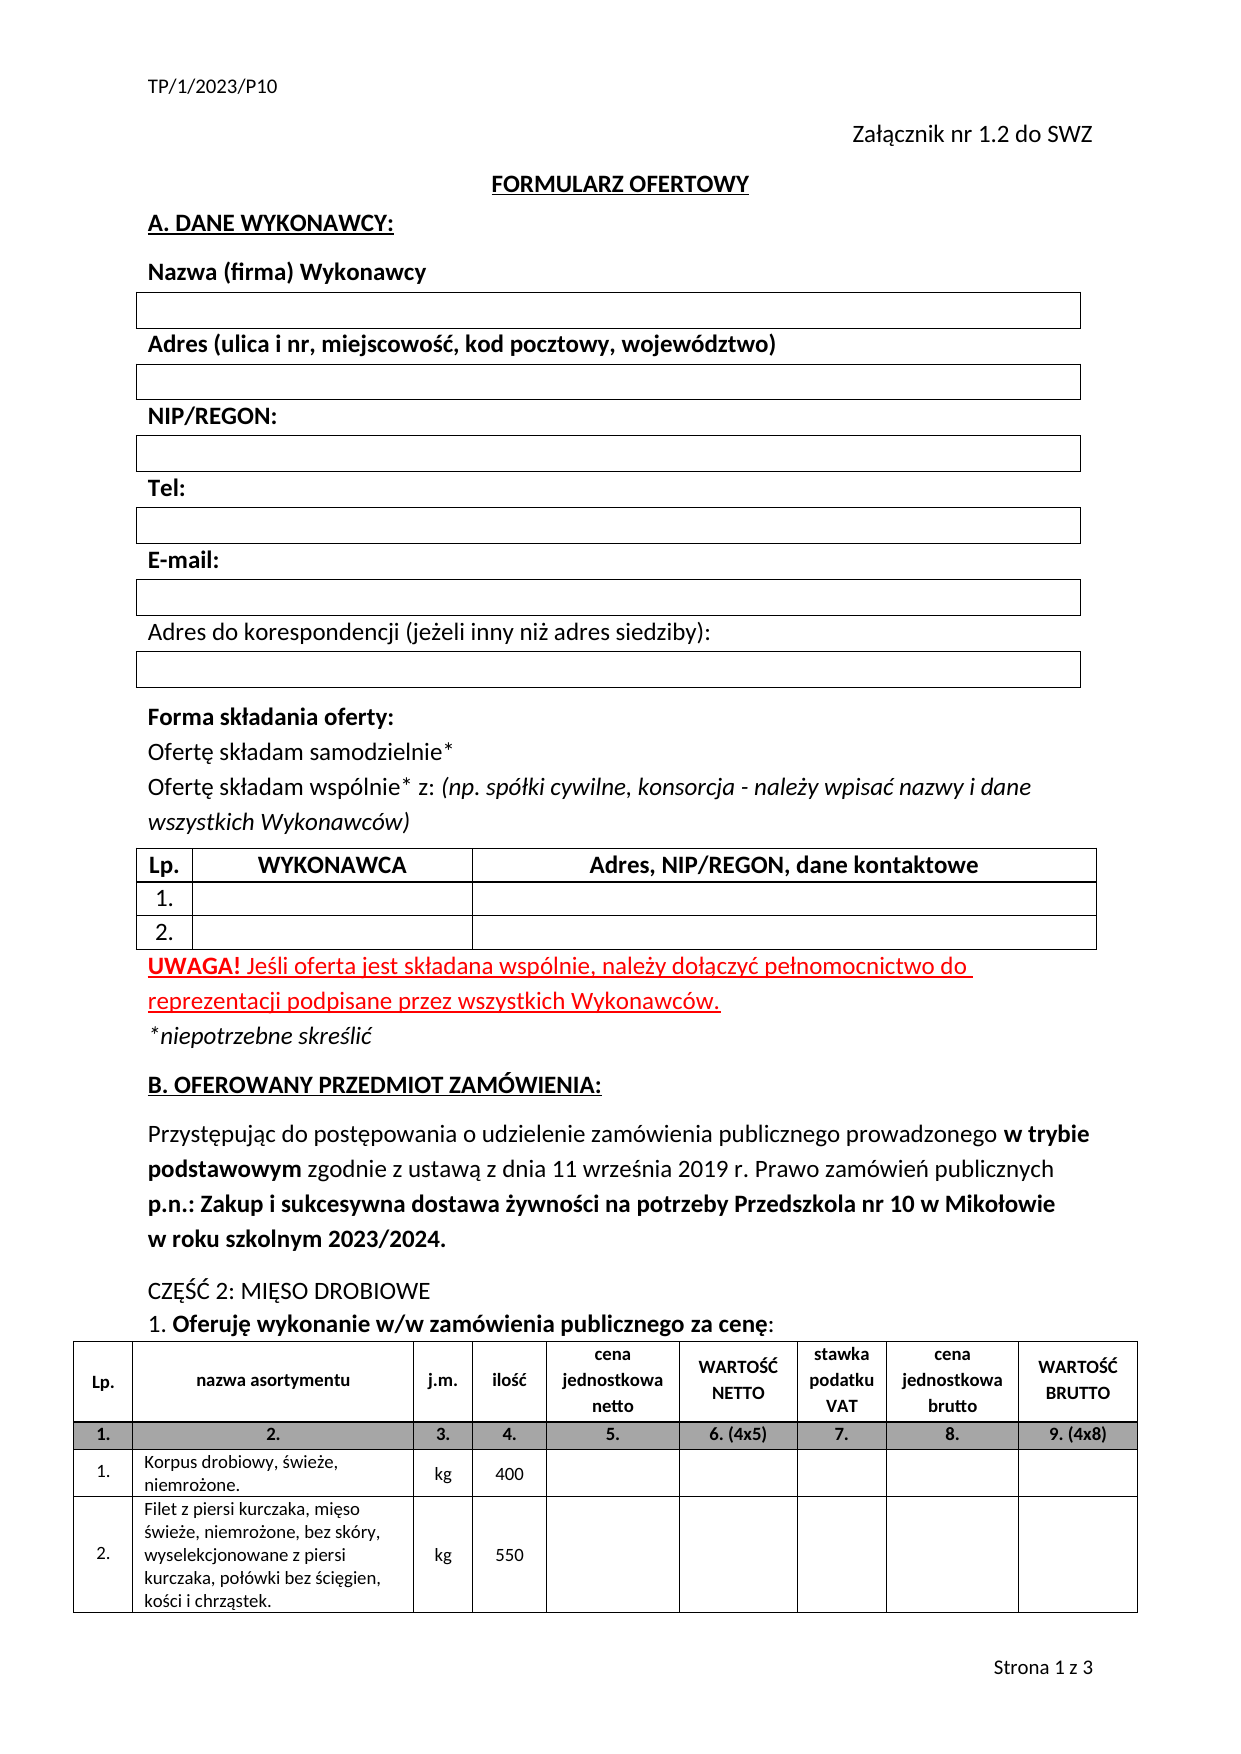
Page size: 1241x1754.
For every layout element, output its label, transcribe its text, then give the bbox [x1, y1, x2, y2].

table_cell [887, 1450, 1018, 1496]
table_cell 2. [137, 916, 192, 949]
text NIP/REGON: [148, 400, 1093, 431]
table_header WARTOŚĆ BRUTTO [1019, 1342, 1137, 1421]
table_header Lp. [137, 849, 192, 881]
table_header Lp. [74, 1342, 132, 1421]
table_header [137, 508, 1080, 543]
table_header cena jednostkowa brutto [887, 1342, 1018, 1421]
text Przystępując do postępowania o udzielenie zamówienia publicznego prowadzonego w trybie podstawowym zgodnie z ustawą z dnia 11 września 2019 r. Prawo zamówień publicznych p.n.: Zakup i sukcesywna dostawa żywności na potrzeby Przedszkola nr 10 w Mikołowie w roku szkolnym 2023/2024. [148, 1118, 1093, 1254]
table_header [137, 365, 1080, 399]
table_cell [473, 883, 1096, 915]
table_cell 2. [74, 1497, 132, 1612]
table_cell [887, 1497, 1018, 1612]
text UWAGA! Jeśli oferta jest składana wspólnie, należy dołączyć pełnomocnictwo do reprezentacji podpisane przez wszystkich Wykonawców. [148, 950, 1093, 1016]
table_cell 5. [547, 1423, 679, 1449]
text Adres do korespondencji (jeżeli inny niż adres siedziby): [148, 616, 1093, 646]
table_cell kg [414, 1497, 472, 1612]
table_header WARTOŚĆ NETTO [680, 1342, 797, 1421]
text *niepotrzebne skreślić [148, 1020, 1093, 1051]
text 1. Oferuję wykonanie w/w zamówienia publicznego za cenę: [148, 1308, 1093, 1338]
table_header ilość [473, 1342, 546, 1421]
text Ofertę składam samodzielnie* [148, 736, 1093, 767]
table_cell [798, 1497, 886, 1612]
table_header WYKONAWCA [193, 849, 472, 881]
table_cell 2. [133, 1423, 413, 1449]
table_cell 4. [473, 1423, 546, 1449]
table_cell [193, 916, 472, 949]
text Załącznik nr 1.2 do SWZ [148, 118, 1093, 149]
table_cell 1. [137, 883, 192, 915]
table_cell 9. (4x8) [1019, 1423, 1137, 1449]
table_cell 6. (4x5) [680, 1423, 797, 1449]
table_cell 7. [798, 1423, 886, 1449]
table_header cena jednostkowa netto [547, 1342, 679, 1421]
table_header j.m. [414, 1342, 472, 1421]
table_cell 1. [74, 1423, 132, 1449]
text Nazwa (firma) Wykonawcy [148, 257, 1093, 287]
table_header Adres, NIP/REGON, dane kontaktowe [473, 849, 1096, 881]
table_header [137, 580, 1080, 615]
table_cell 550 [473, 1497, 546, 1612]
text B. OFEROWANY PRZEDMIOT ZAMÓWIENIA: [148, 1069, 1093, 1099]
table_cell [1019, 1450, 1137, 1496]
table_cell [680, 1497, 797, 1612]
table_cell 8. [887, 1423, 1018, 1449]
text Tel: [148, 472, 1093, 503]
table_cell [547, 1497, 679, 1612]
text CZĘŚĆ 2: MIĘSO DROBIOWE [148, 1275, 1093, 1306]
table_cell 1. [74, 1450, 132, 1496]
table_cell [680, 1450, 797, 1496]
table_cell [1019, 1497, 1137, 1612]
table_cell 400 [473, 1450, 546, 1496]
table_cell [473, 916, 1096, 949]
table_cell [547, 1450, 679, 1496]
table_cell Korpus drobiowy, świeże, niemrożone. [133, 1450, 413, 1496]
table_cell kg [414, 1450, 472, 1496]
text Forma składania oferty: [148, 701, 1093, 732]
table_header [137, 293, 1080, 327]
table_cell Filet z piersi kurczaka, mięso świeże, niemrożone, bez skóry, wyselekcjonowane z piersi kurczaka, połówki bez ścięgien, kości i chrząstek. [133, 1497, 413, 1612]
text FORMULARZ OFERTOWY [148, 168, 1093, 198]
table_header [137, 436, 1080, 471]
table_header stawka podatku VAT [798, 1342, 886, 1421]
text Ofertę składam wspólnie* z: (np. spółki cywilne, konsorcja - należy wpisać nazwy i dane wszystkich Wykonawców) [148, 771, 1093, 837]
table_cell 3. [414, 1423, 472, 1449]
text A. DANE WYKONAWCY: [148, 207, 1093, 237]
table_header [137, 652, 1080, 687]
text Adres (ulica i nr, miejscowość, kod pocztowy, województwo) [148, 328, 1093, 359]
table_header nazwa asortymentu [133, 1342, 413, 1421]
table_cell [193, 883, 472, 915]
table_cell [798, 1450, 886, 1496]
text E-mail: [148, 544, 1093, 574]
